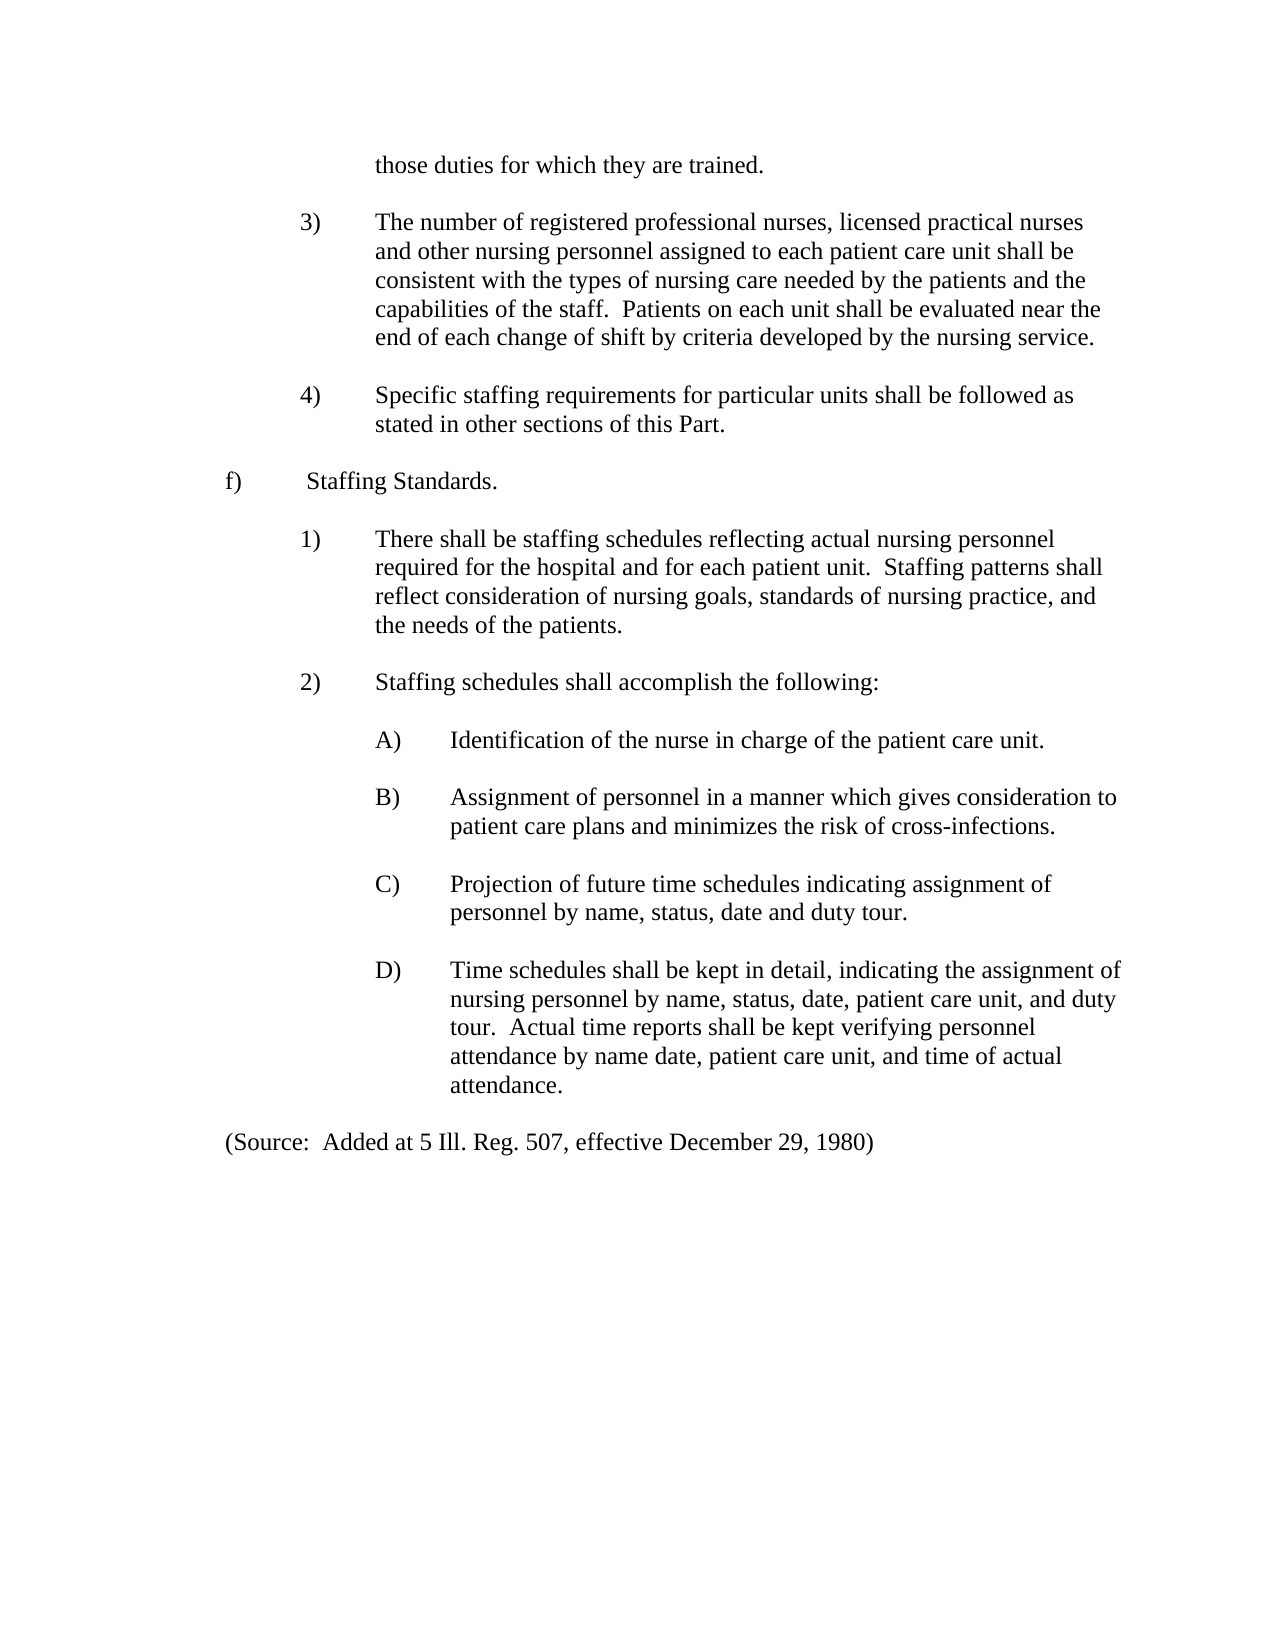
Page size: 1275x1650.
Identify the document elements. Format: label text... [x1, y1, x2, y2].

text D) Time schedules shall be kept in detail, indicating the assignment of nursing personnel by name, status, date, patient care unit, and duty tour. Actual time reports shall be kept verifying personnel attendance by name date, patient care unit, and time of actual attendance. [375, 955, 1125, 1099]
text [300, 150, 1125, 179]
text f) Staffing Standards. [225, 466, 1125, 495]
text (Source: Added at 5 Ill. Reg. 507, effective December 29, 1980) [225, 1127, 1125, 1156]
text 2) Staffing schedules shall accomplish the following: [300, 667, 1125, 696]
text C) Projection of future time schedules indicating assignment of personnel by name, status, date and duty tour. [375, 869, 1125, 926]
text 3) The number of registered professional nurses, licensed practical nurses and other nursing personnel assigned to each patient care unit shall be consistent with the types of nursing care needed by the patients and the capabilities of the staff. Patients on each unit shall be evaluated near the end of each change of shift by criteria developed by the nursing service. [300, 207, 1125, 351]
text B) Assignment of personnel in a manner which gives consideration to patient care plans and minimizes the risk of cross-infections. [375, 782, 1125, 840]
text A) Identification of the nurse in charge of the patient care unit. [375, 725, 1125, 754]
text 4) Specific staffing requirements for particular units shall be followed as stated in other sections of this Part. [300, 380, 1125, 437]
text 1) There shall be staffing schedules reflecting actual nursing personnel required for the hospital and for each patient unit. Staffing patterns shall reflect consideration of nursing goals, standards of nursing practice, and the needs of the patients. [300, 524, 1125, 639]
